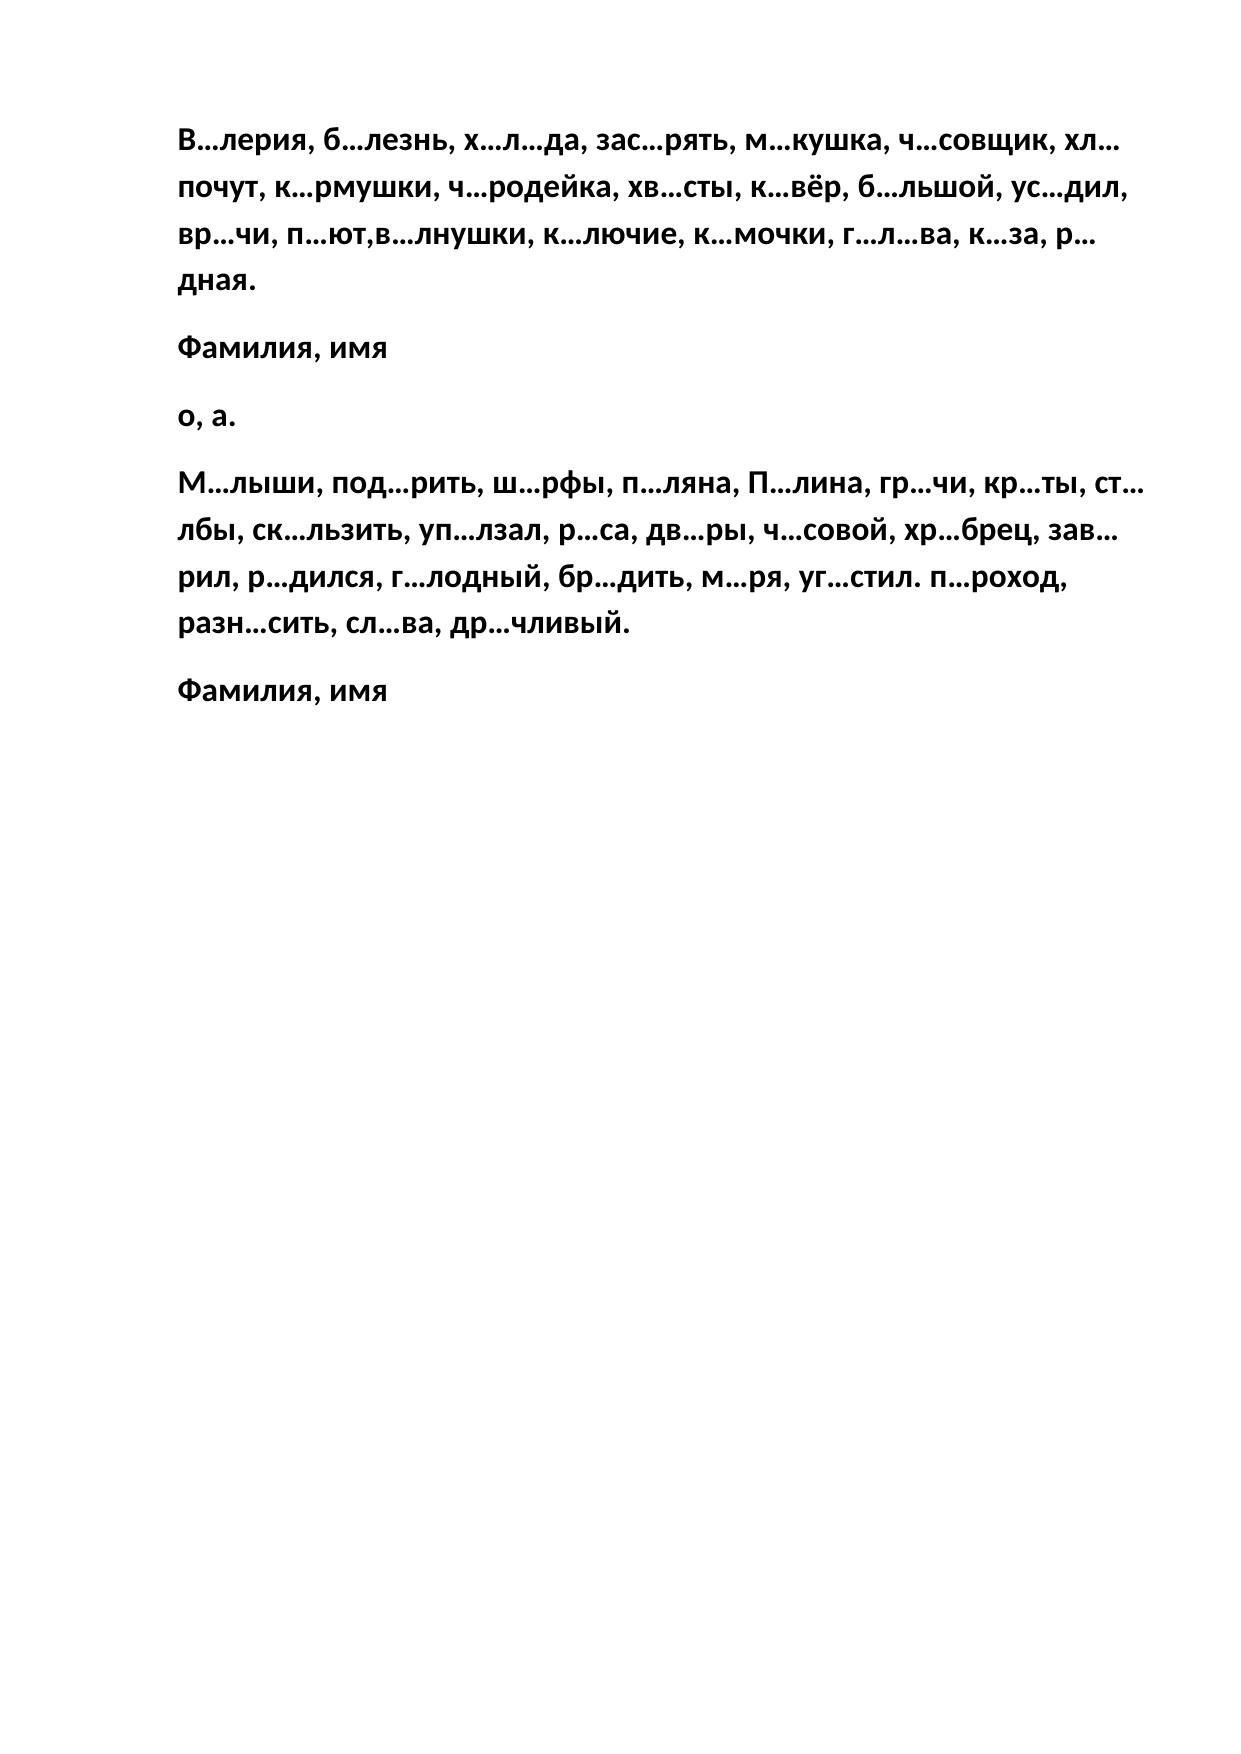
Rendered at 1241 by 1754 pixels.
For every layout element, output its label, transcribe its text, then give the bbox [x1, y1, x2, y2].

text В…лерия, б…лезнь, х…л…да, зас…рять, м…кушка, ч…совщик, хл…почут, к…рмушки, ч…родейка, хв…сты, к…вёр, б…льшой, ус…дил, вр…чи, п…ют,в…лнушки, к…лючие, к…мочки, г…л…ва, к…за, р…дная. [177, 118, 1152, 299]
text Фамилия, имя [177, 669, 1152, 710]
text Фамилия, имя [177, 326, 1152, 367]
text М…лыши, под…рить, ш…рфы, п…ляна, П…лина, гр…чи, кр…ты, ст…лбы, ск…льзить, уп…лзал, р…са, дв…ры, ч…совой, хр…брец, зав…рил, р…дился, г…лодный, бр…дить, м…ря, уг…стил. п…роход, разн…сить, сл…ва, др…чливый. [177, 461, 1152, 642]
text о, а. [177, 394, 1152, 434]
